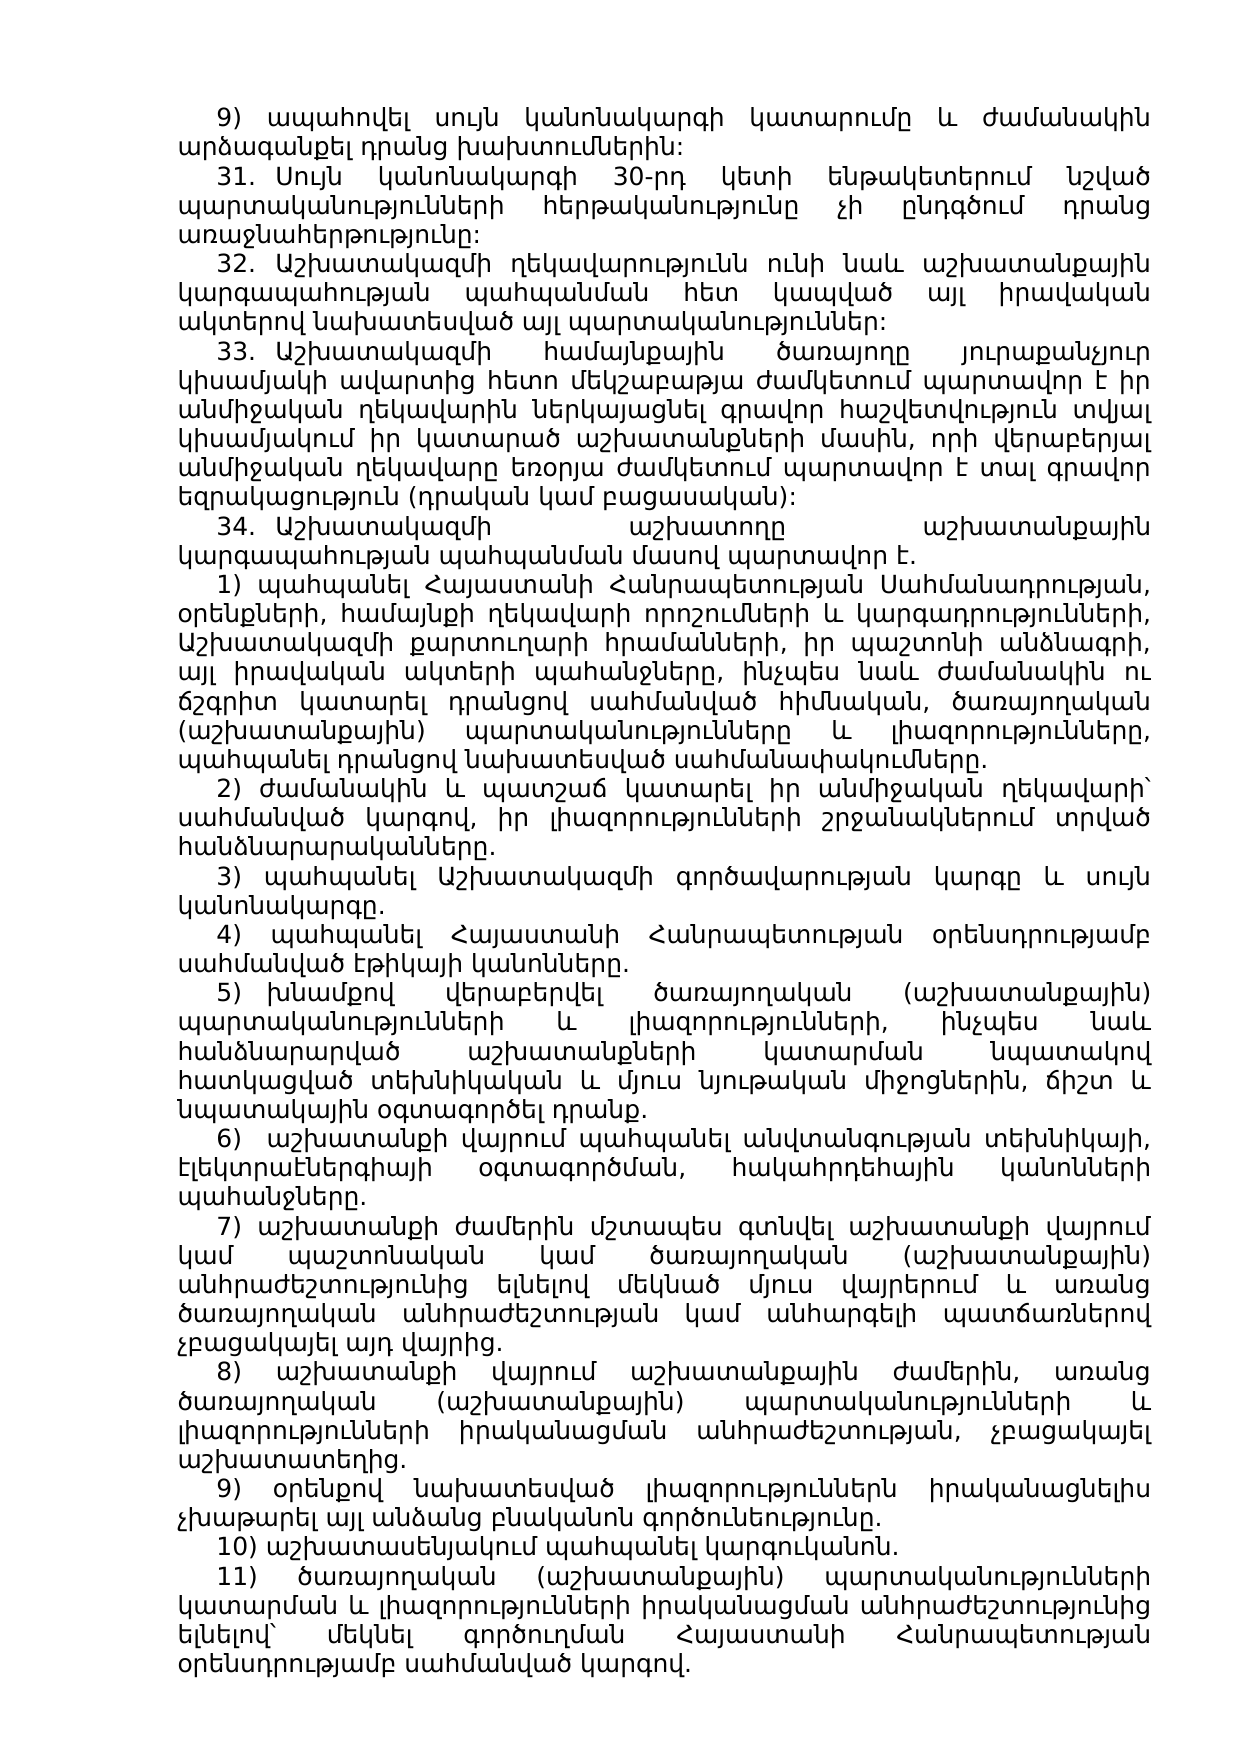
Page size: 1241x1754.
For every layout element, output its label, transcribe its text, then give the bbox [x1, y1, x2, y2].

text 7) աշխատանքի ժամերին մշտապես գտնվել աշխատանքի վայրում կամ պաշտոնական կամ ծառայողական (աշխատանքային) անհրաժեշտությունից ելնելով մեկնած մյուս վայրերում և առանց ծառայողական անհրաժեշտության կամ անհարգելի պատճառներով չբացակայել այդ վայրից. [177, 1212, 1152, 1358]
text 4) պահպանել Հայաստանի Հանրապետության օրենսդրությամբ սահմանված էթիկայի կանոնները. [177, 920, 1152, 978]
text 9) ապահովել սույն կանոնակարգի կատարումը և ժամանակին արձագանքել դրանց խախտումներին: [177, 103, 1152, 162]
text 2) ժամանակին և պատշաճ կատարել իր անմիջական ղեկավարի՝ սահմանված կարգով, իր լիազորությունների շրջանակներում տրված հանձնարարականները. [177, 774, 1152, 862]
text 10) աշխատասենյակում պահպանել կարգուկանոն. [177, 1533, 1152, 1562]
text 32.ԱԱշխատակազմի ղեկավարությունն ունի նաև աշխատանքային կարգապահության պահպանման հետ կապված այլ իրավական ակտերով նախատեսված այլ պարտականություններ: [177, 249, 1152, 337]
text 3) պահպանել Աշխատակազմի գործավարության կարգը և սույն կանոնակարգը. [177, 862, 1152, 920]
text 6)խաշխատանքի վայրում պահպանել անվտանգության տեխնիկայի, էլեկտրաէներգիայի օգտագործման, հակահրդեհային կանոնների պահանջները. [177, 1124, 1152, 1212]
text 9) օրենքով նախատեսված լիազորություններն իրականացնելիս չխաթարել այլ անձանց բնականոն գործունեությունը. [177, 1474, 1152, 1533]
text 34.ԱԱշխատակազմի աշխատողը աշխատանքային կարգապահության պահպանման մասով պարտավոր է. [177, 512, 1152, 570]
text 8) աշխատանքի վայրում աշխատանքային ժամերին, առանց ծառայողական (աշխատանքային) պարտականությունների և լիազորությունների իրականացման անհրաժեշտության, չբացակայել աշխատատեղից. [177, 1358, 1152, 1474]
text 5)խխնամքով վերաբերվել ծառայողական (աշխատանքային) պարտականությունների և լիազորությունների, ինչպես նաև հանձնարարված աշխատանքների կատարման նպատակով հատկացված տեխնիկական և մյուս նյութական միջոցներին, ճիշտ և նպատակային օգտագործել դրանք. [177, 978, 1152, 1124]
text 1) պահպանել Հայաստանի Հանրապետության Սահմանադրության, օրենքների, համայնքի ղեկավարի որոշումների և կարգադրությունների, Աշխատակազմի քարտուղարի հրամանների, իր պաշտոնի անձնագրի, այլ իրավական ակտերի պահանջները, ինչպես նաև ժամանակին ու ճշգրիտ կատարել դրանցով սահմանված հիմնական, ծառայողական (աշխատանքային) պարտականությունները և լիազորությունները, պահպանել դրանցով նախատեսված սահմանափակումները. [177, 570, 1152, 774]
text 33.ԱԱշխատակազմի համայնքային ծառայողը յուրաքանչյուր կիսամյակի ավարտից հետո մեկշաբաթյա ժամկետում պարտավոր է իր անմիջական ղեկավարին ներկայացնել գրավոր հաշվետվություն տվյալ կիսամյակում իր կատարած աշխատանքների մասին, որի վերաբերյալ անմիջական ղեկավարը եռօրյա ժամկետում պարտավոր է տալ գրավոր եզրակացություն (դրական կամ բացասական): [177, 337, 1152, 512]
text 31.ԱՍույն կանոնակարգի 30-րդ կետի ենթակետերում նշված պարտականությունների հերթականությունը չի ընդգծում դրանց առաջնահերթությունը: [177, 162, 1152, 249]
text 11) ծառայողական (աշխատանքային) պարտականությունների կատարման և լիազորությունների իրականացման անհրաժեշտությունից ելնելով՝ մեկնել գործուղման Հայաստանի Հանրապետության օրենսդրությամբ սահմանված կարգով. [177, 1562, 1152, 1678]
